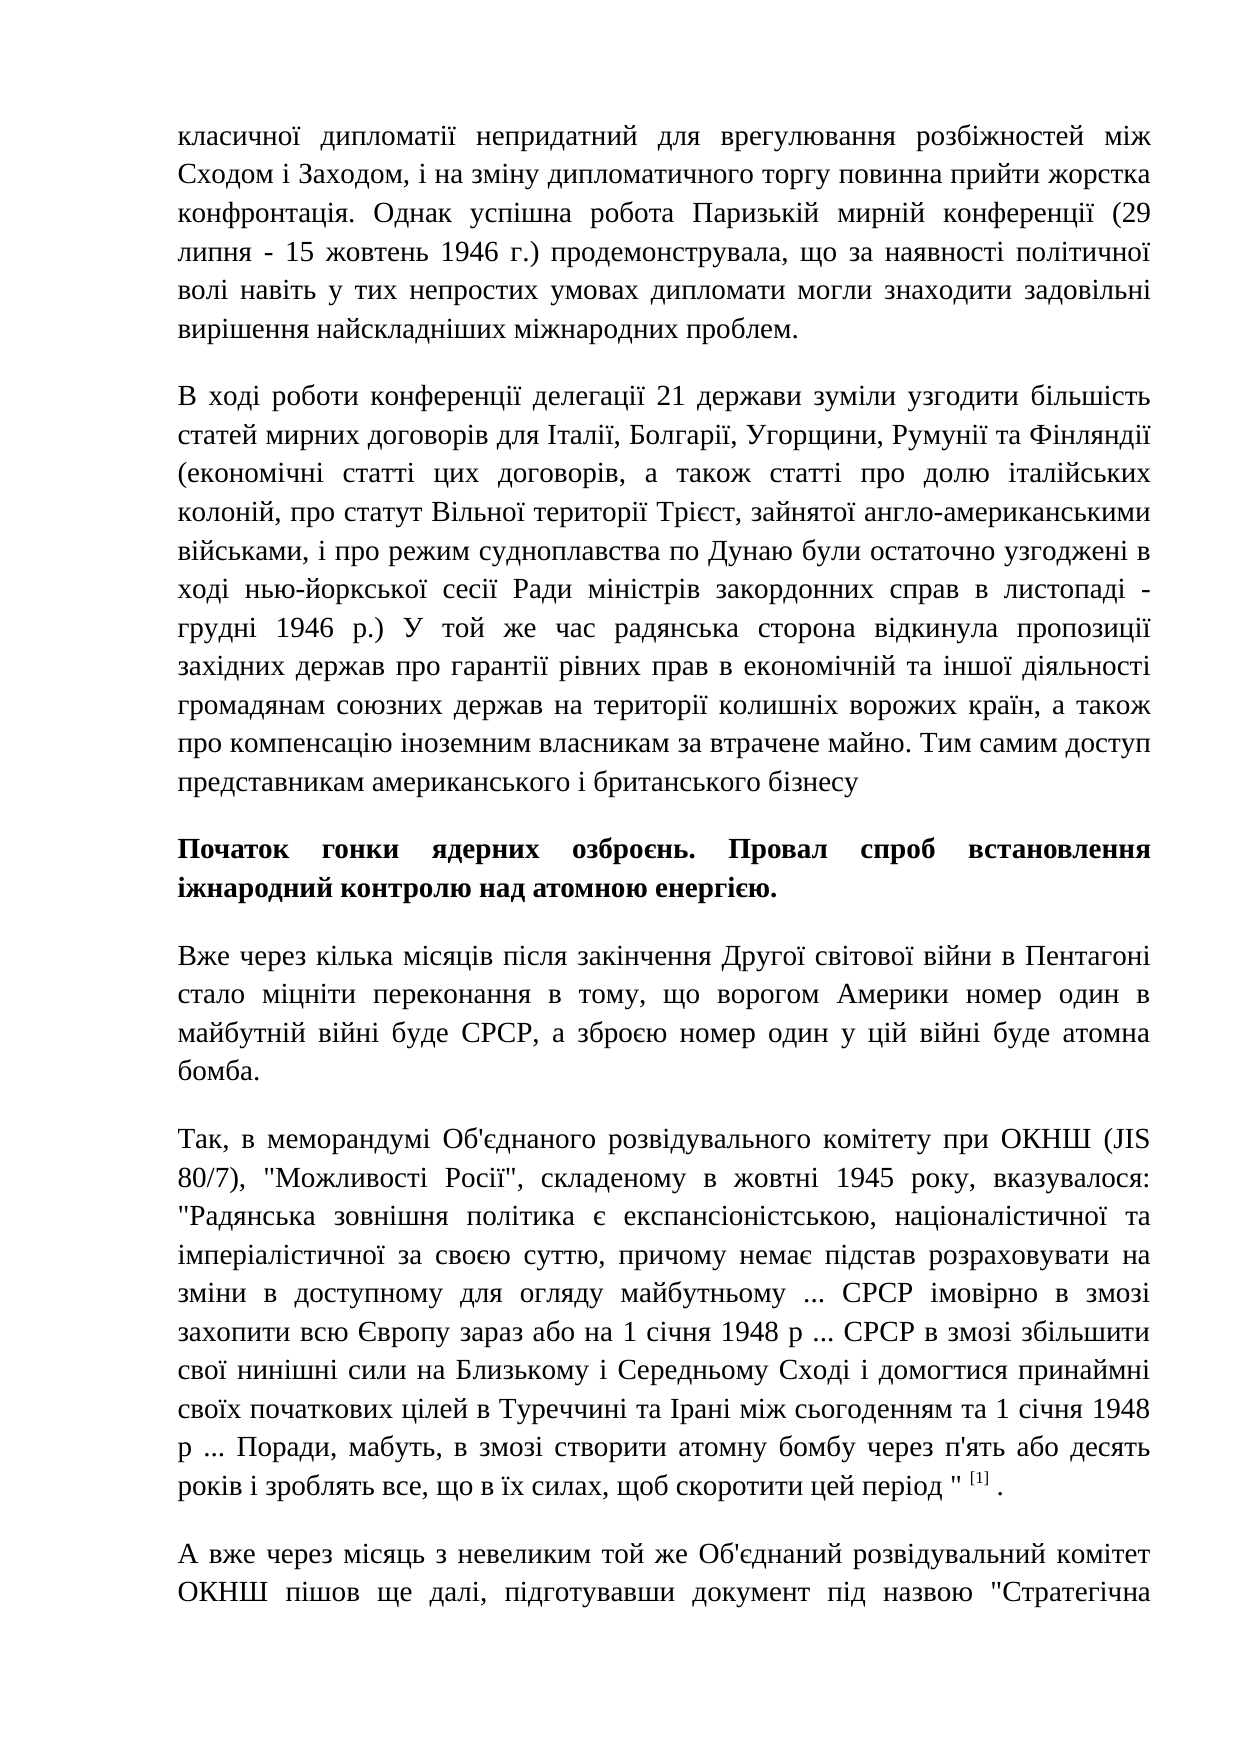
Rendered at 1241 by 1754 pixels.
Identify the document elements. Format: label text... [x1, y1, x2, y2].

subtitle Початок гонки ядерних озброєнь. Провал спроб встановлення іжнародний контролю над атомною енергією. [177, 832, 1152, 904]
text В ході роботи конференції делегації 21 держави зуміли узгодити більшість статей мирних договорів для Італії, Болгарії, Угорщини, Румунії та Фінляндії (економічні статті цих договорів, а також статті про долю італійських колоній, про статут Вільної території Трієст, зайнятої англо-американськими військами, і про режим судноплавства по Дунаю були остаточно узгоджені в ході нью-йоркської сесії Ради міністрів закордонних справ в листопаді - грудні 1946 р.) У той же час радянська сторона відкинула пропозиції західних держав про гарантії рівних прав в економічній та іншої діяльності громадянам союзних держав на території колишніх ворожих країн, а також про компенсацію іноземним власникам за втрачене майно. Тим самим доступ представникам американського і британського бізнесу [177, 378, 1152, 797]
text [177, 118, 1152, 344]
text Так, в меморандумі Об'єднаного розвідувального комітету при ОКНШ (JIS 80/7), "Можливості Росії", складеному в жовтні 1945 року, вказувалося: "Радянська зовнішня політика є експансіоністською, націоналістичної та імперіалістичної за своєю суттю, причому немає підстав розраховувати на зміни в доступному для огляду майбутньому ... СРСР імовірно в змозі захопити всю Європу зараз або на 1 січня 1948 р ... СРСР в змозі збільшити свої нинішні сили на Близькому і Середньому Сході і домогтися принаймні своїх початкових цілей в Туреччині та Ірані між сьогоденням та 1 січня 1948 р ... Поради, мабуть, в змозі створити атомну бомбу через п'ять або десять років і зроблять все, що в їх силах, щоб скоротити цей період " [1] . [177, 1121, 1152, 1502]
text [177, 1536, 1152, 1608]
text Вже через кілька місяців після закінчення Другої світової війни в Пентагоні стало міцніти переконання в тому, що ворогом Америки номер один в майбутній війні буде СРСР, а зброєю номер один у цій війні буде атомна бомба. [177, 938, 1152, 1087]
